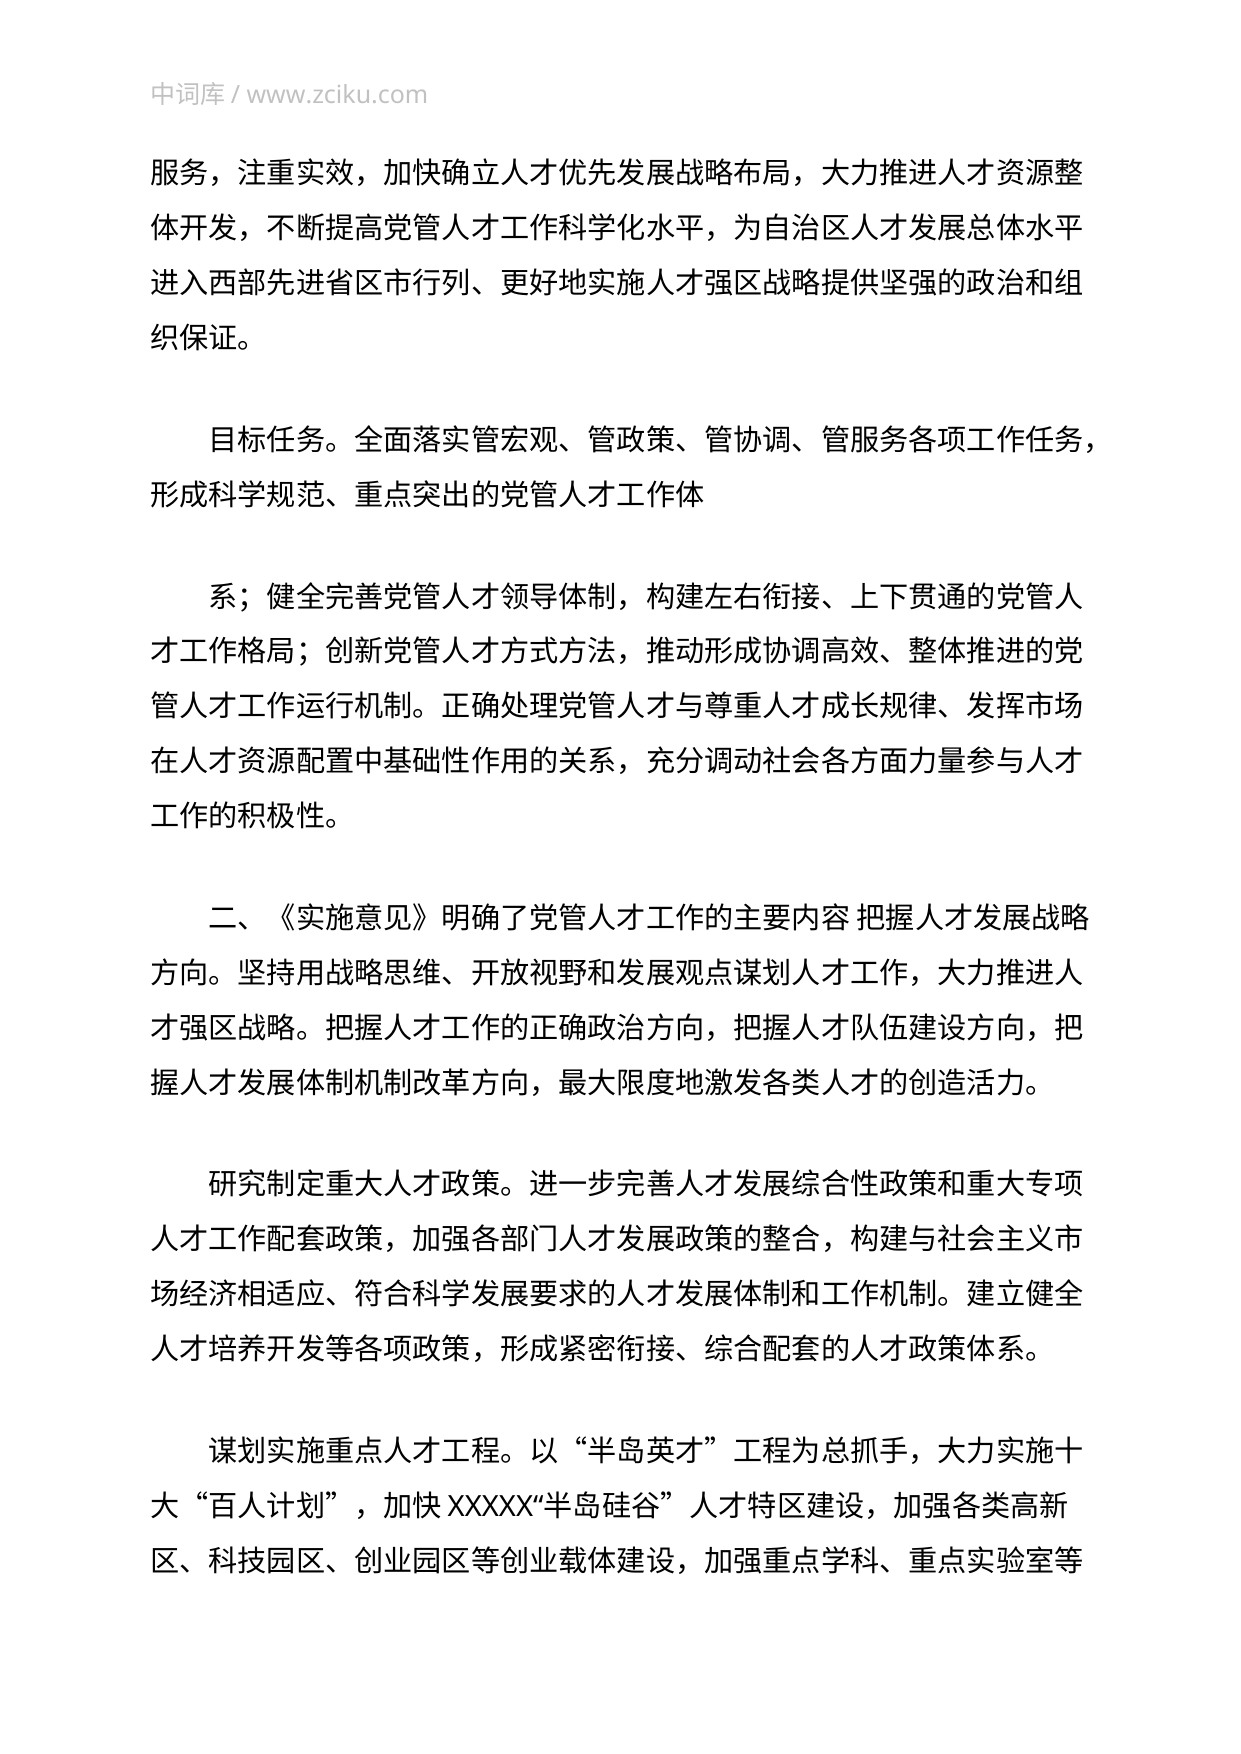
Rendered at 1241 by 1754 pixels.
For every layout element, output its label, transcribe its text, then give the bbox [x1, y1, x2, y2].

text 系；健全完善党管人才领导体制，构建左右衔接、上下贯通的党管人才工作格局；创新党管人才方式方法，推动形成协调高效、整体推进的党管人才工作运行机制。正确处理党管人才与尊重人才成长规律、发挥市场在人才资源配置中基础性作用的关系，充分调动社会各方面力量参与人才工作的积极性。 [150, 573, 1090, 835]
text 目标任务。全面落实管宏观、管政策、管协调、管服务各项工作任务，形成科学规范、重点突出的党管人才工作体 [150, 416, 1090, 514]
text 研究制定重大人才政策。进一步完善人才发展综合性政策和重大专项人才工作配套政策，加强各部门人才发展政策的整合，构建与社会主义市场经济相适应、符合科学发展要求的人才发展体制和工作机制。建立健全人才培养开发等各项政策，形成紧密衔接、综合配套的人才政策体系。 [150, 1161, 1090, 1368]
text 二、《实施意见》明确了党管人才工作的主要内容 把握人才发展战略方向。坚持用战略思维、开放视野和发展观点谋划人才工作，大力推进人才强区战略。把握人才工作的正确政治方向，把握人才队伍建设方向，把握人才发展体制机制改革方向，最大限度地激发各类人才的创造活力。 [150, 894, 1090, 1101]
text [150, 1427, 1090, 1579]
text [150, 150, 1090, 357]
